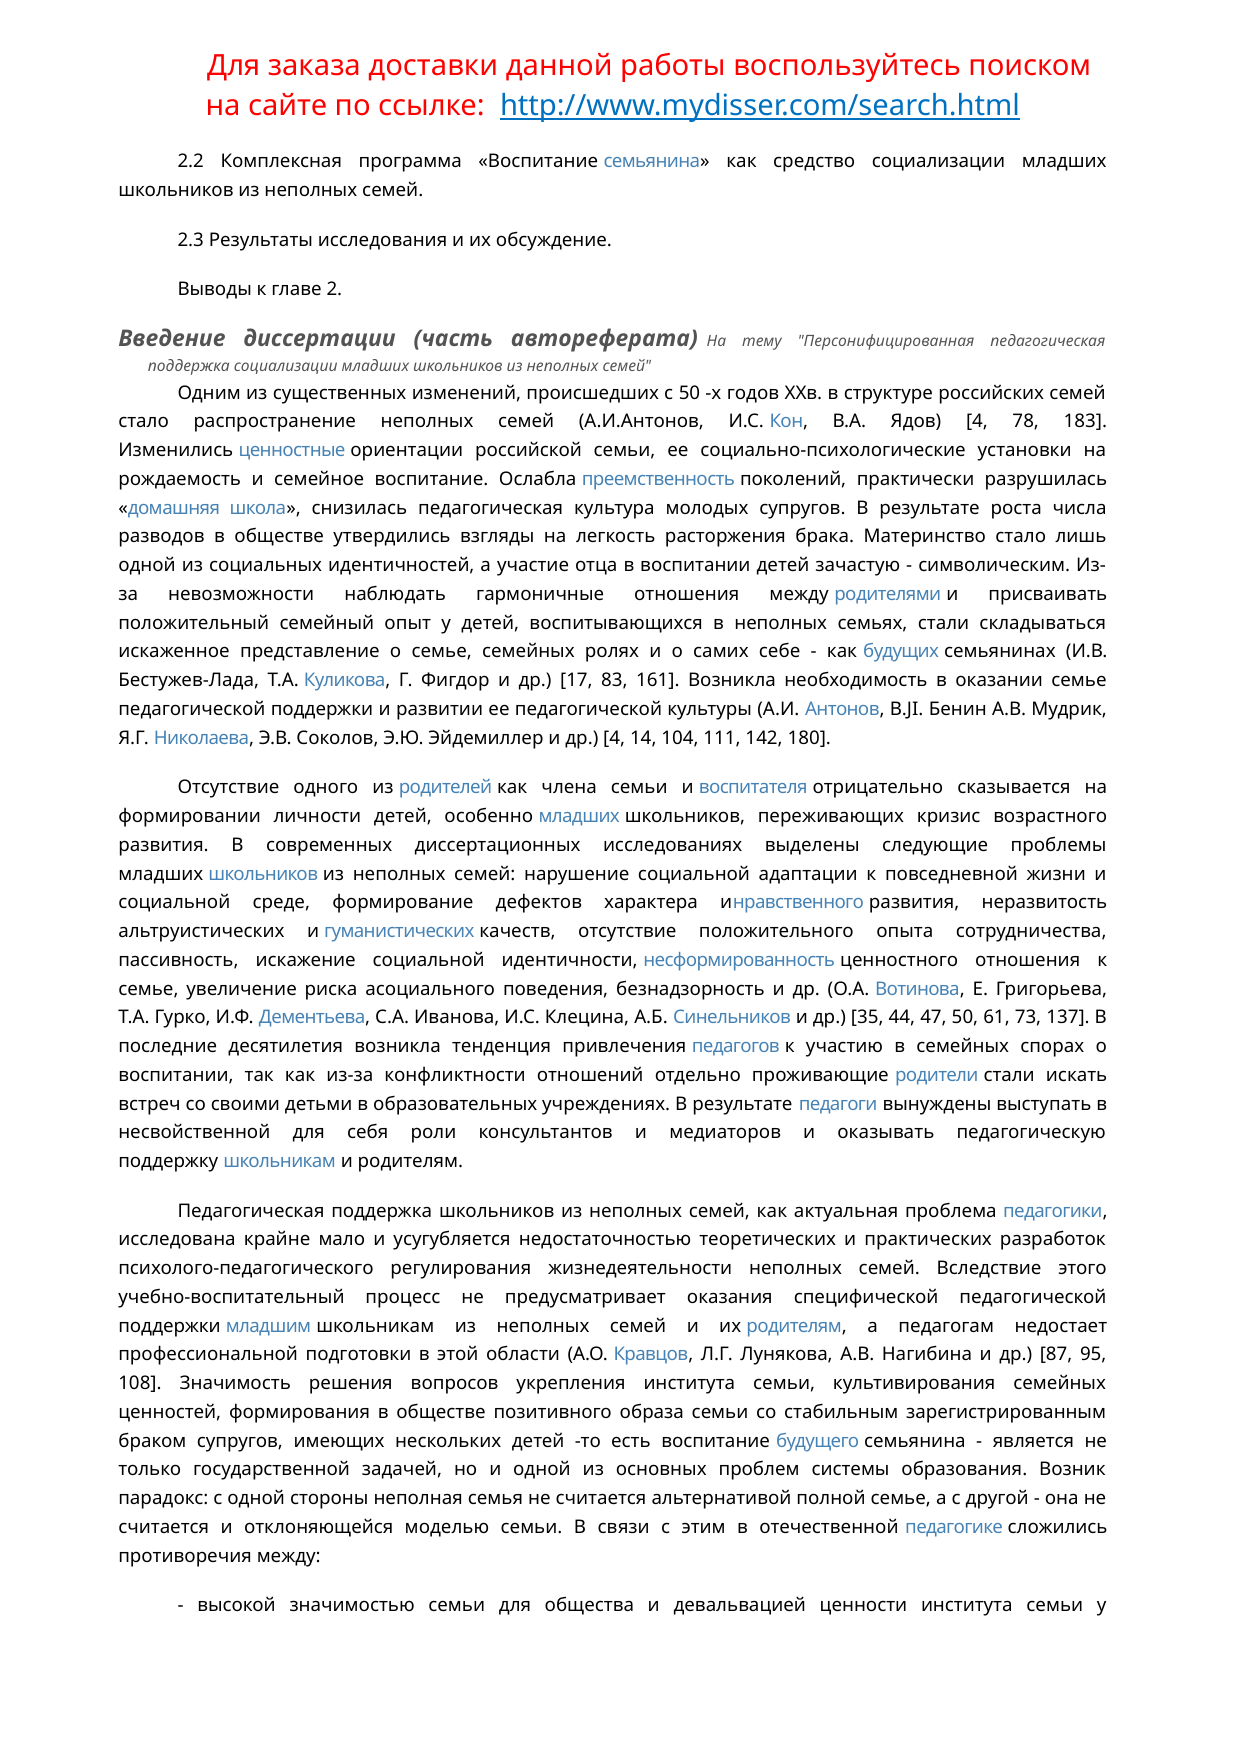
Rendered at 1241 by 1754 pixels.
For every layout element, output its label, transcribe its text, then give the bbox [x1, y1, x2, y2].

subtitle Введение диссертации (часть автореферата) На тему "Персонифицированная педагогическая поддержка социализации младших школьников из неполных семей" [118, 322, 1107, 376]
